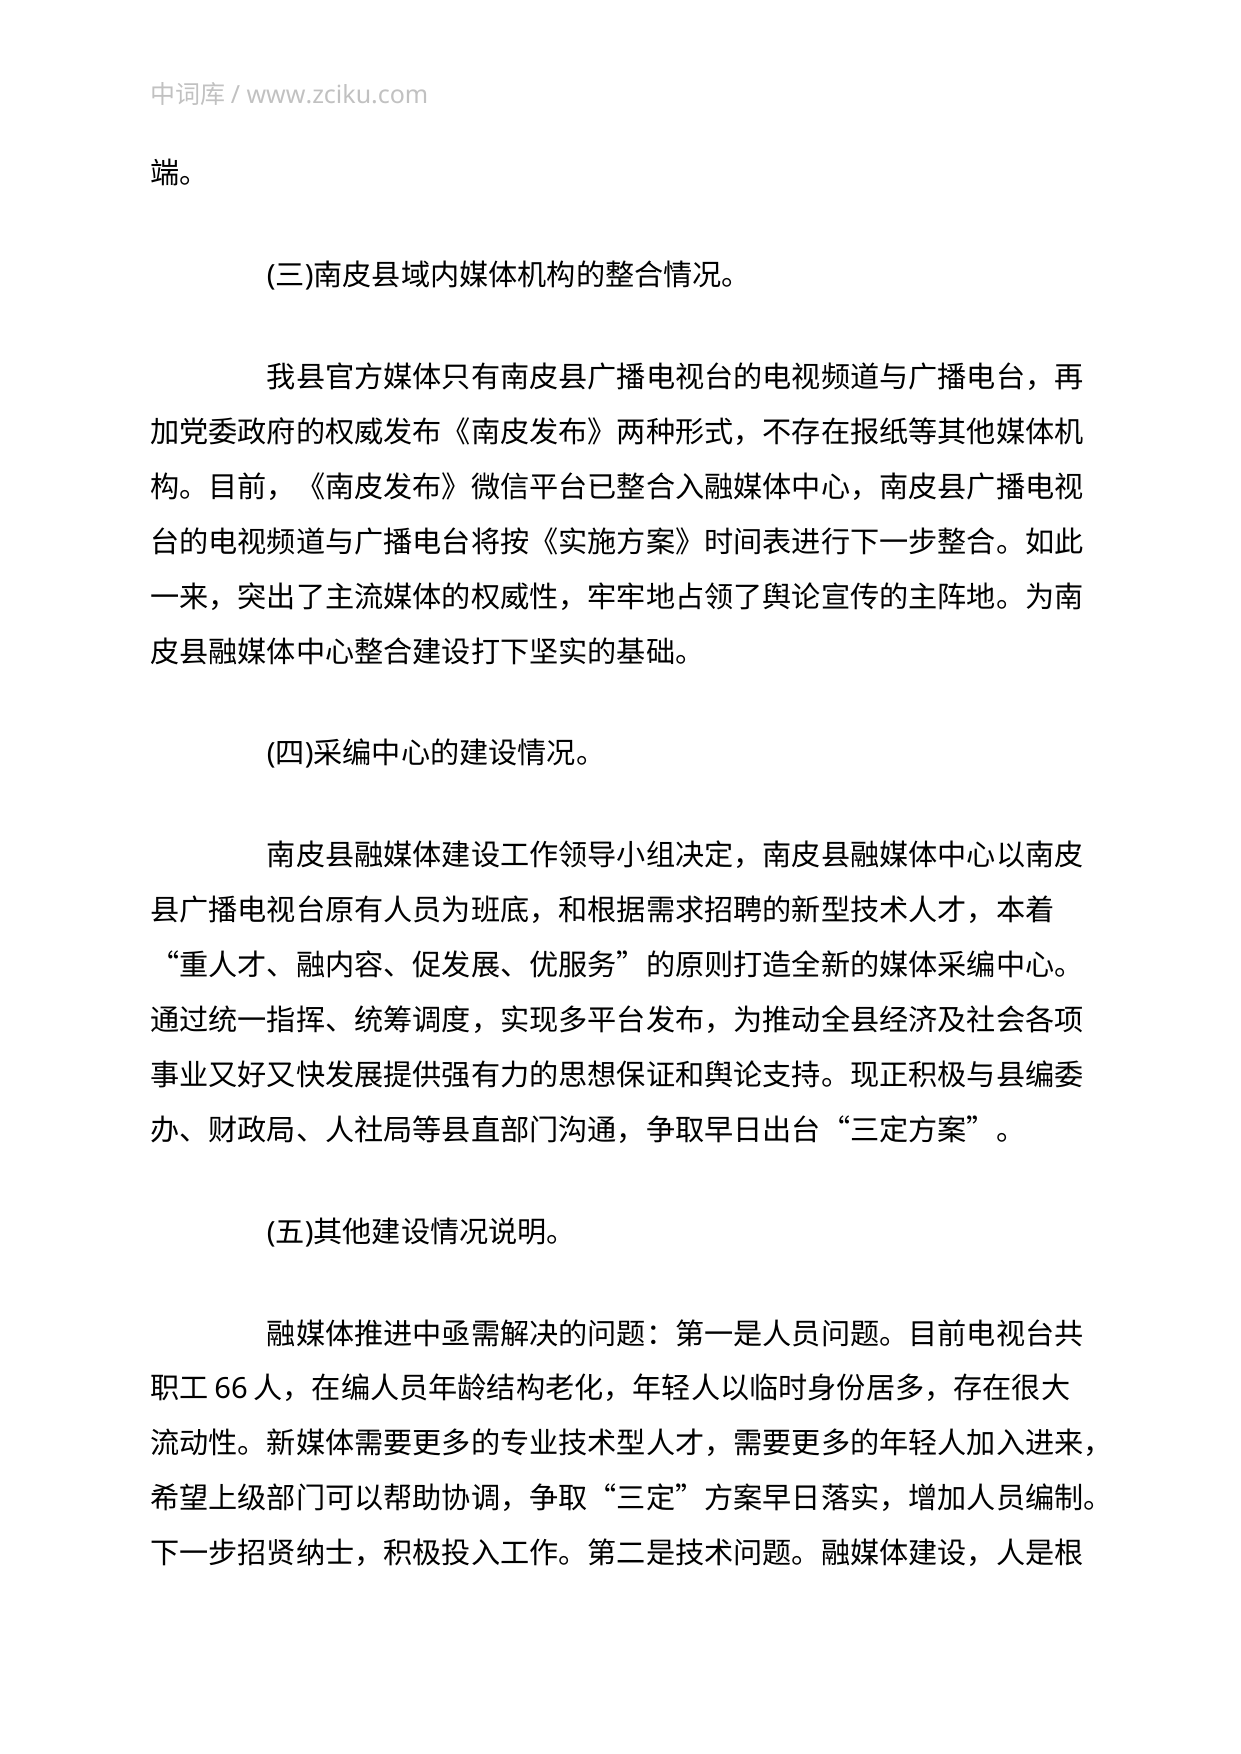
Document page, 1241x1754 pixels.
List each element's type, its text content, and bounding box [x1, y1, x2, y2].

text (五)其他建设情况说明。 [150, 1208, 1090, 1251]
text (四)采编中心的建设情况。 [150, 730, 1090, 772]
text 南皮县融媒体建设工作领导小组决定，南皮县融媒体中心以南皮县广播电视台原有人员为班底，和根据需求招聘的新型技术人才，本着“重人才、融内容、促发展、优服务”的原则打造全新的媒体采编中心。通过统一指挥、统筹调度，实现多平台发布，为推动全县经济及社会各项事业又好又快发展提供强有力的思想保证和舆论支持。现正积极与县编委办、财政局、人社局等县直部门沟通，争取早日出台“三定方案”。 [150, 832, 1090, 1149]
text 我县官方媒体只有南皮县广播电视台的电视频道与广播电台，再加党委政府的权威发布《南皮发布》两种形式，不存在报纸等其他媒体机构。目前，《南皮发布》微信平台已整合入融媒体中心，南皮县广播电视台的电视频道与广播电台将按《实施方案》时间表进行下一步整合。如此一来，突出了主流媒体的权威性，牢牢地占领了舆论宣传的主阵地。为南皮县融媒体中心整合建设打下坚实的基础。 [150, 354, 1090, 671]
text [150, 1310, 1090, 1572]
text (三)南皮县域内媒体机构的整合情况。 [150, 252, 1090, 294]
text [150, 150, 1090, 192]
